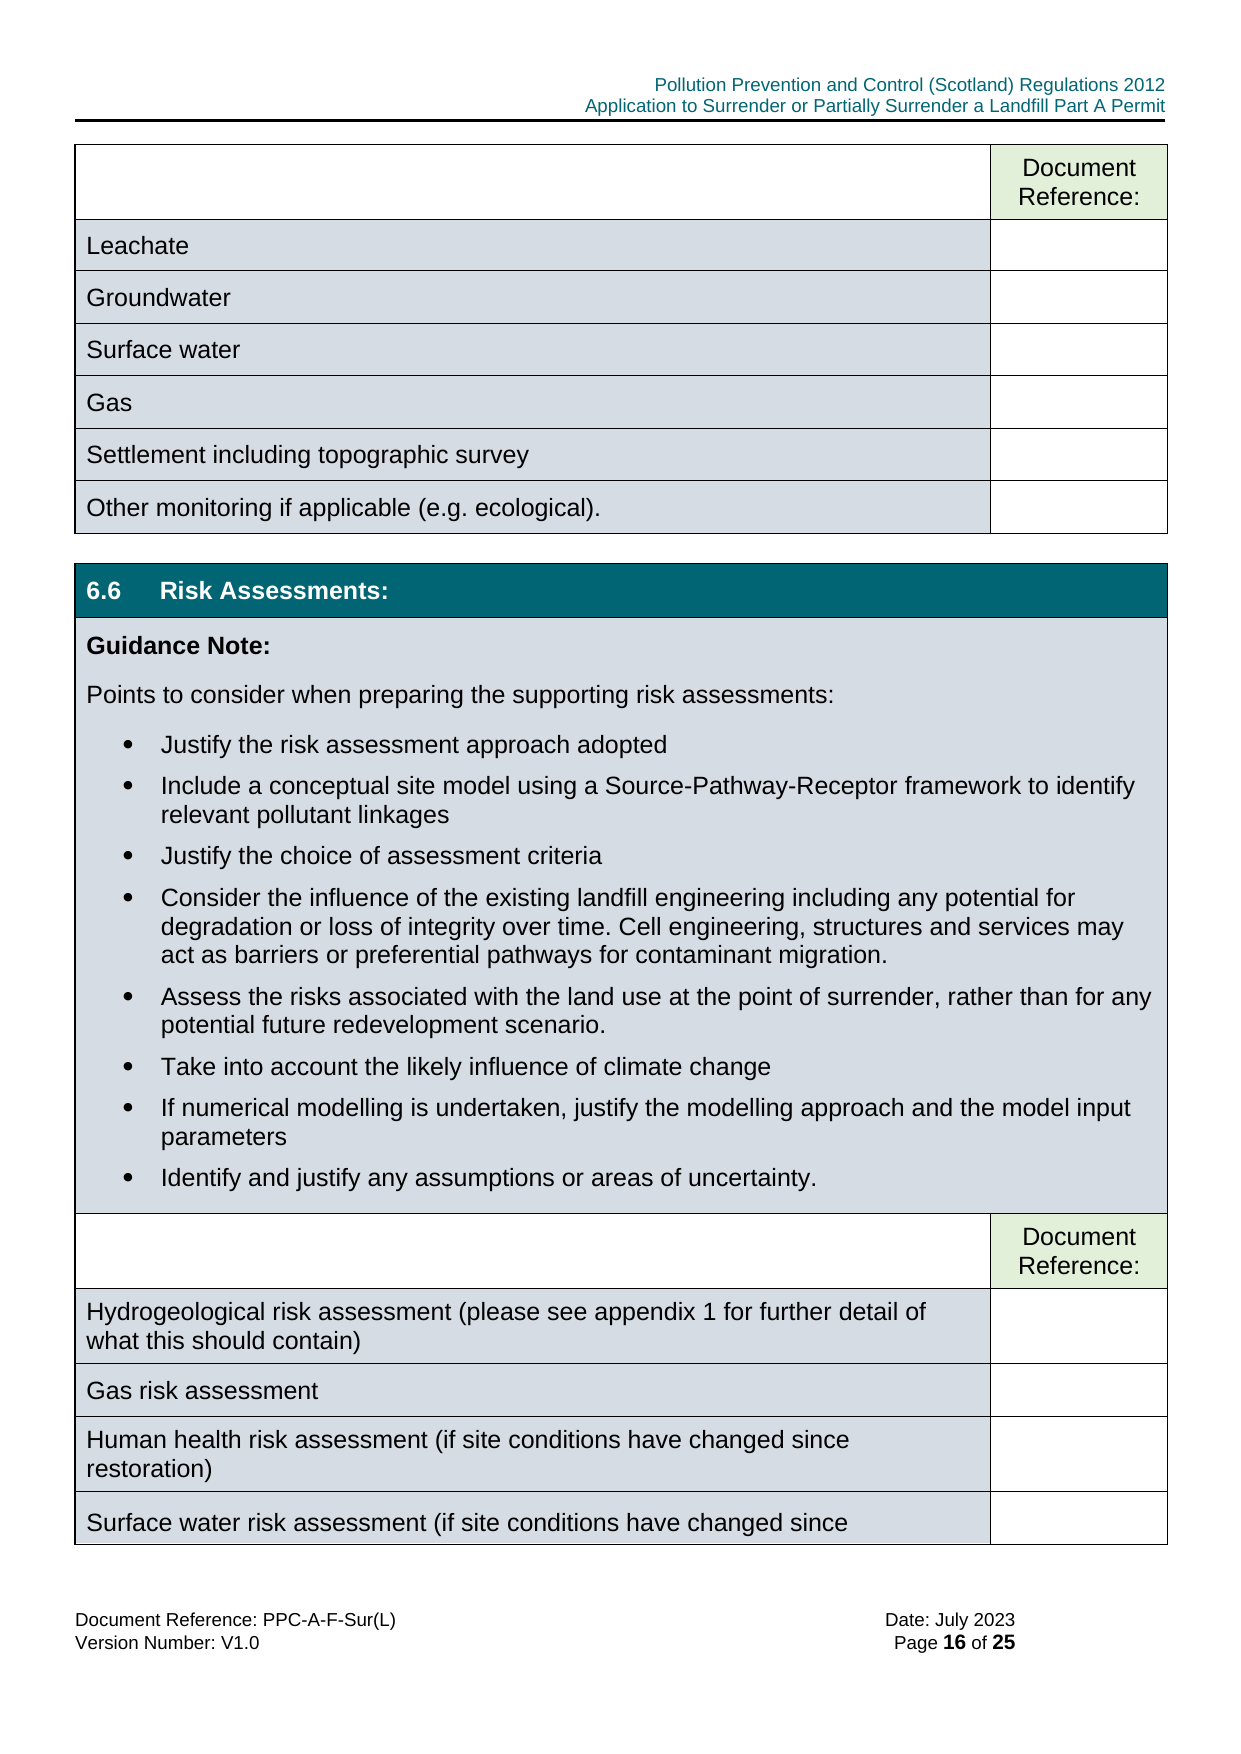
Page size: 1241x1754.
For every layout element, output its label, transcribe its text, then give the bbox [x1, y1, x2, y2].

table_cell Guidance Note: Points to consider when preparing the supporting risk assessments: Justify the risk assessment approach adopted Include a conceptual site model using a Source-Pathway-Receptor framework to identify relevant pollutant linkages Justify the choice of assessment criteria Consider the influence of the existing landfill engineering including any potential for degradation or loss of integrity over time. Cell engineering, structures and services may act as barriers or preferential pathways for contaminant migration. Assess the risks associated with the land use at the point of surrender, rather than for any potential future redevelopment scenario. Take into account the likely influence of climate change If numerical modelling is undertaken, justify the modelling approach and the model input parameters Identify and justify any assumptions or areas of uncertainty. [76, 618, 1167, 1213]
table_cell [991, 1417, 1167, 1491]
table_cell Risk Assessments: [148, 564, 1167, 617]
table_cell [991, 1364, 1167, 1416]
table_cell [76, 1214, 990, 1288]
table_cell [991, 1289, 1167, 1363]
table_cell Gas [76, 376, 990, 428]
table_cell Other monitoring if applicable (e.g. ecological). [76, 481, 990, 533]
table_cell Surface water [76, 324, 990, 375]
table_cell Hydrogeological risk assessment (please see appendix 1 for further detail of what this should contain) [76, 1289, 990, 1363]
table_cell Human health risk assessment (if site conditions have changed since restoration) [76, 1417, 990, 1491]
table_cell [991, 481, 1167, 533]
table_cell Leachate [76, 220, 990, 270]
table_cell 6.6 [76, 564, 148, 617]
table_cell [991, 271, 1167, 323]
table_cell [991, 220, 1167, 270]
table_cell [991, 429, 1167, 480]
table_cell Gas risk assessment [76, 1364, 990, 1416]
table_cell [991, 376, 1167, 428]
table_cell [76, 1492, 990, 1543]
table_cell [991, 1492, 1167, 1543]
table_cell [991, 324, 1167, 375]
table_cell Document Reference: [991, 145, 1167, 219]
table_cell Groundwater [76, 271, 990, 323]
table_cell [75, 534, 1168, 562]
table_cell [76, 145, 990, 219]
table_cell Settlement including topographic survey [76, 429, 990, 480]
table_cell Document Reference: [991, 1214, 1167, 1288]
